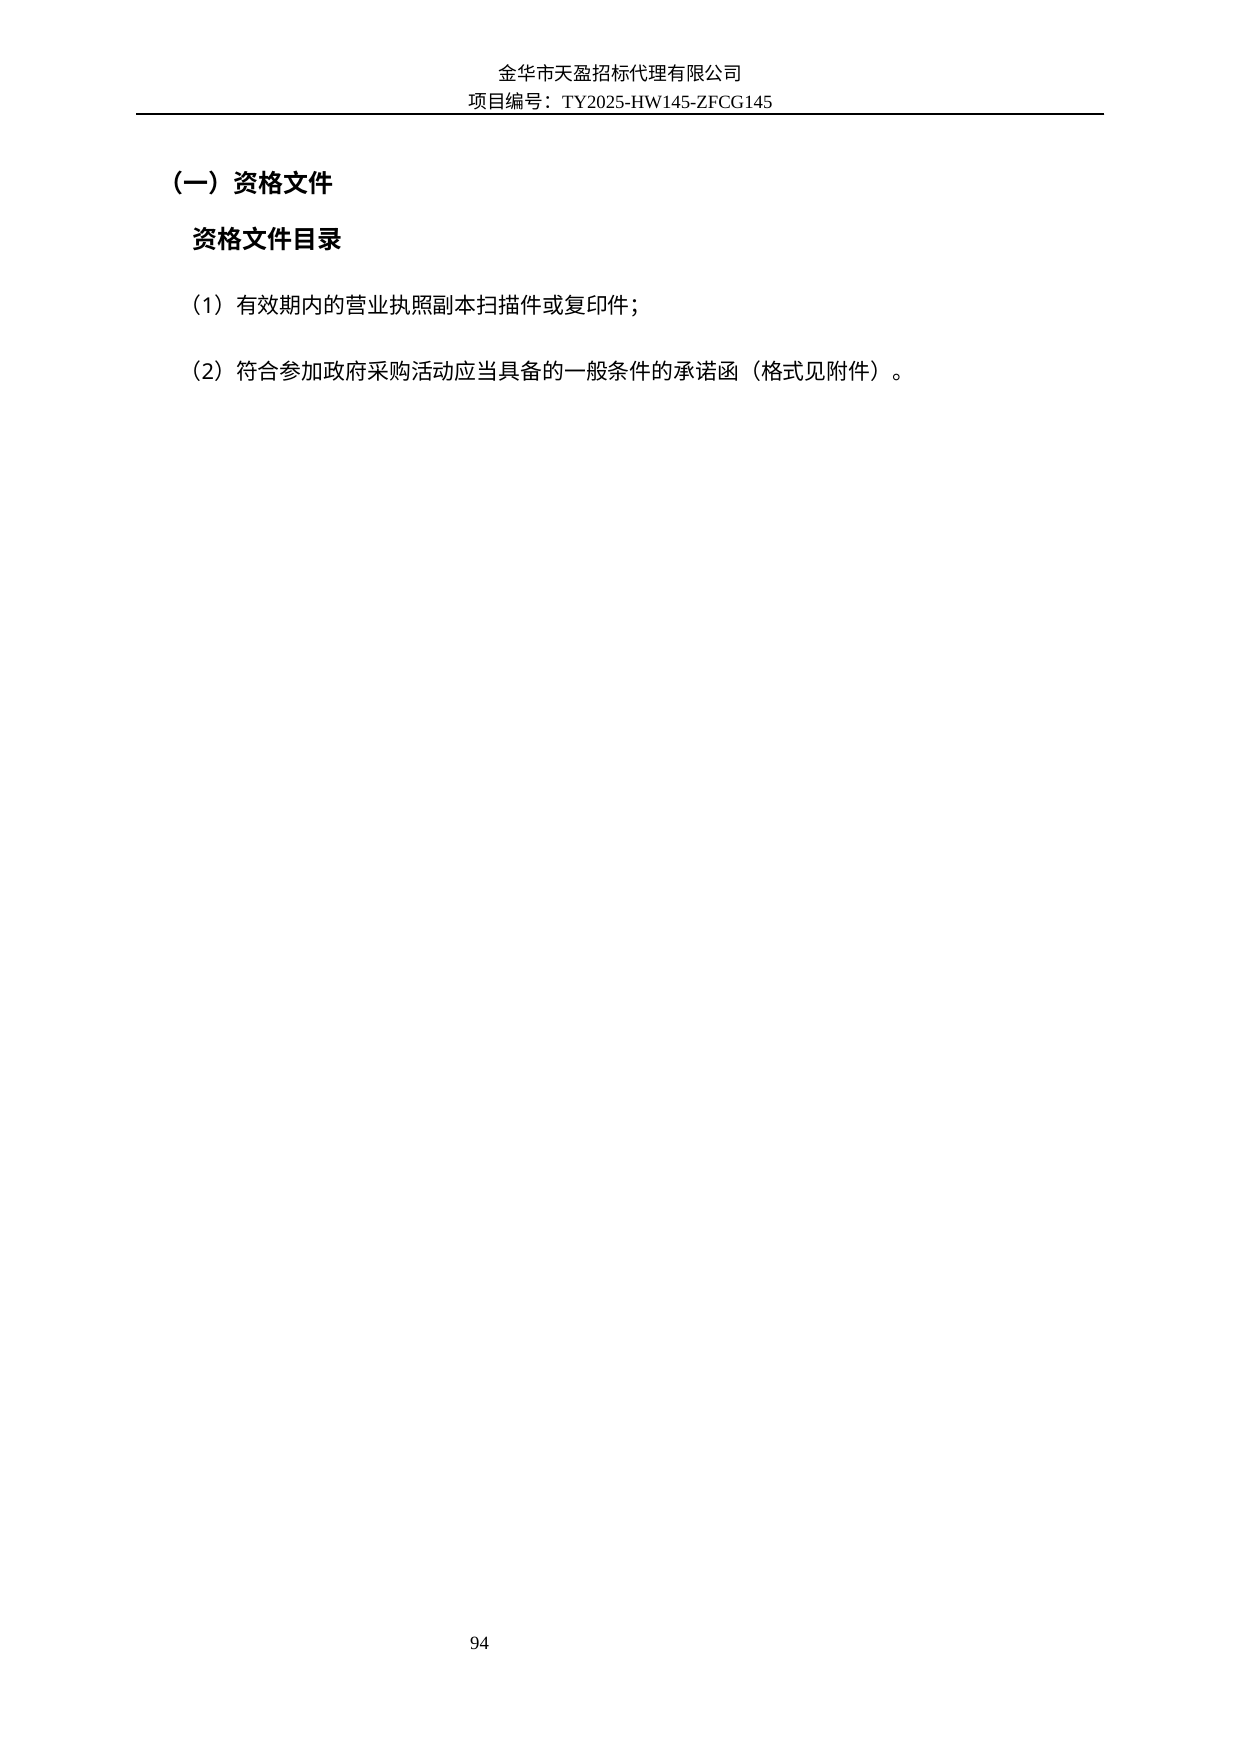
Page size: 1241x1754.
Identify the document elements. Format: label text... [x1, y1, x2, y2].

text （一）资格文件 [136, 163, 1104, 199]
text （2）符合参加政府采购活动应当具备的一般条件的承诺函（格式见附件）。 [136, 337, 1104, 403]
text （1）有效期内的营业执照副本扫描件或复印件； [136, 271, 1104, 337]
text 资格文件目录 [136, 204, 1104, 271]
